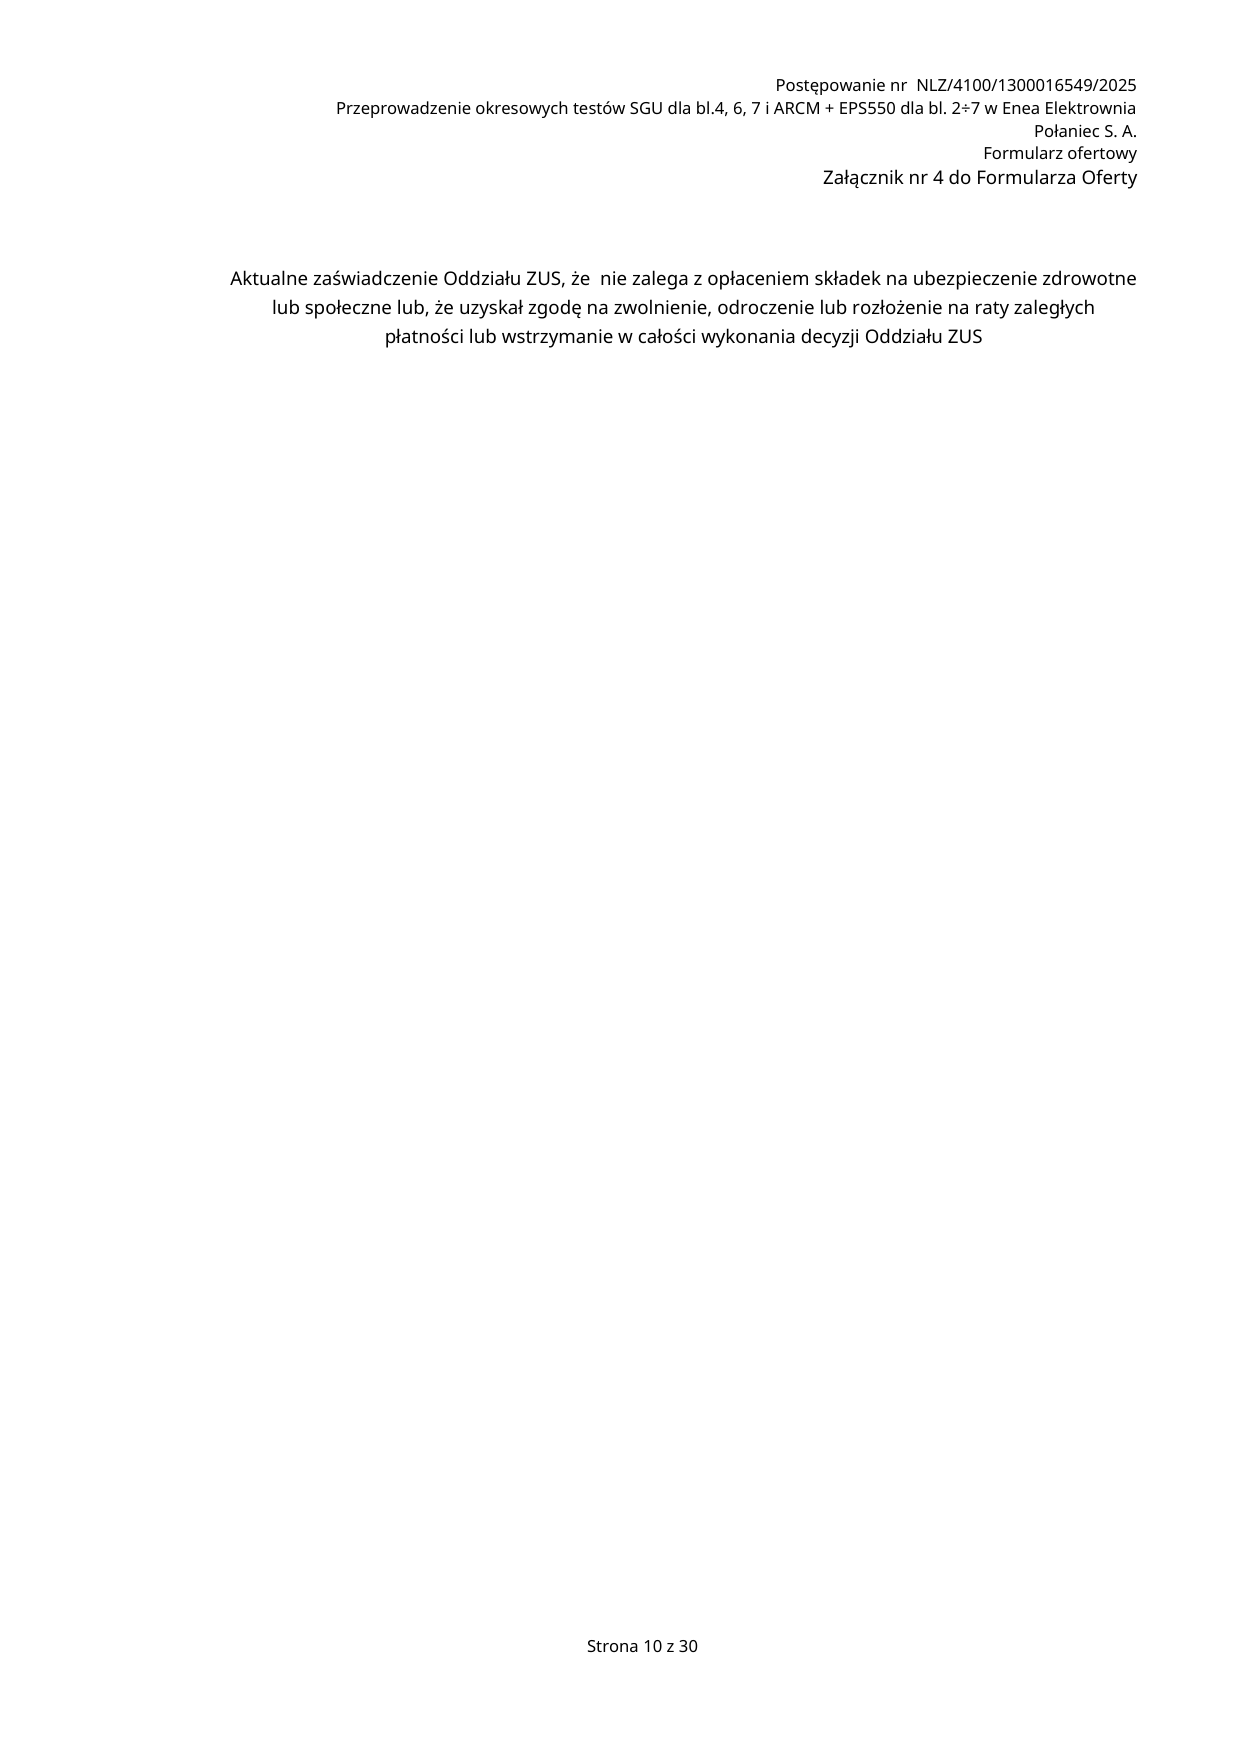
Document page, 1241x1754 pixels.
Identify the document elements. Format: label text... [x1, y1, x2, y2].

text Załącznik nr 4 do Formularza Oferty [148, 164, 1137, 190]
list Aktualne zaświadczenie Oddziału ZUS, że nie zalega z opłaceniem składek na ubezpieczenie zdrowotne lub społeczne lub, że uzyskał zgodę na zwolnienie, odroczenie lub rozłożenie na raty zaległych płatności lub wstrzymanie w całości wykonania decyzji Oddziału ZUS [230, 265, 1137, 349]
